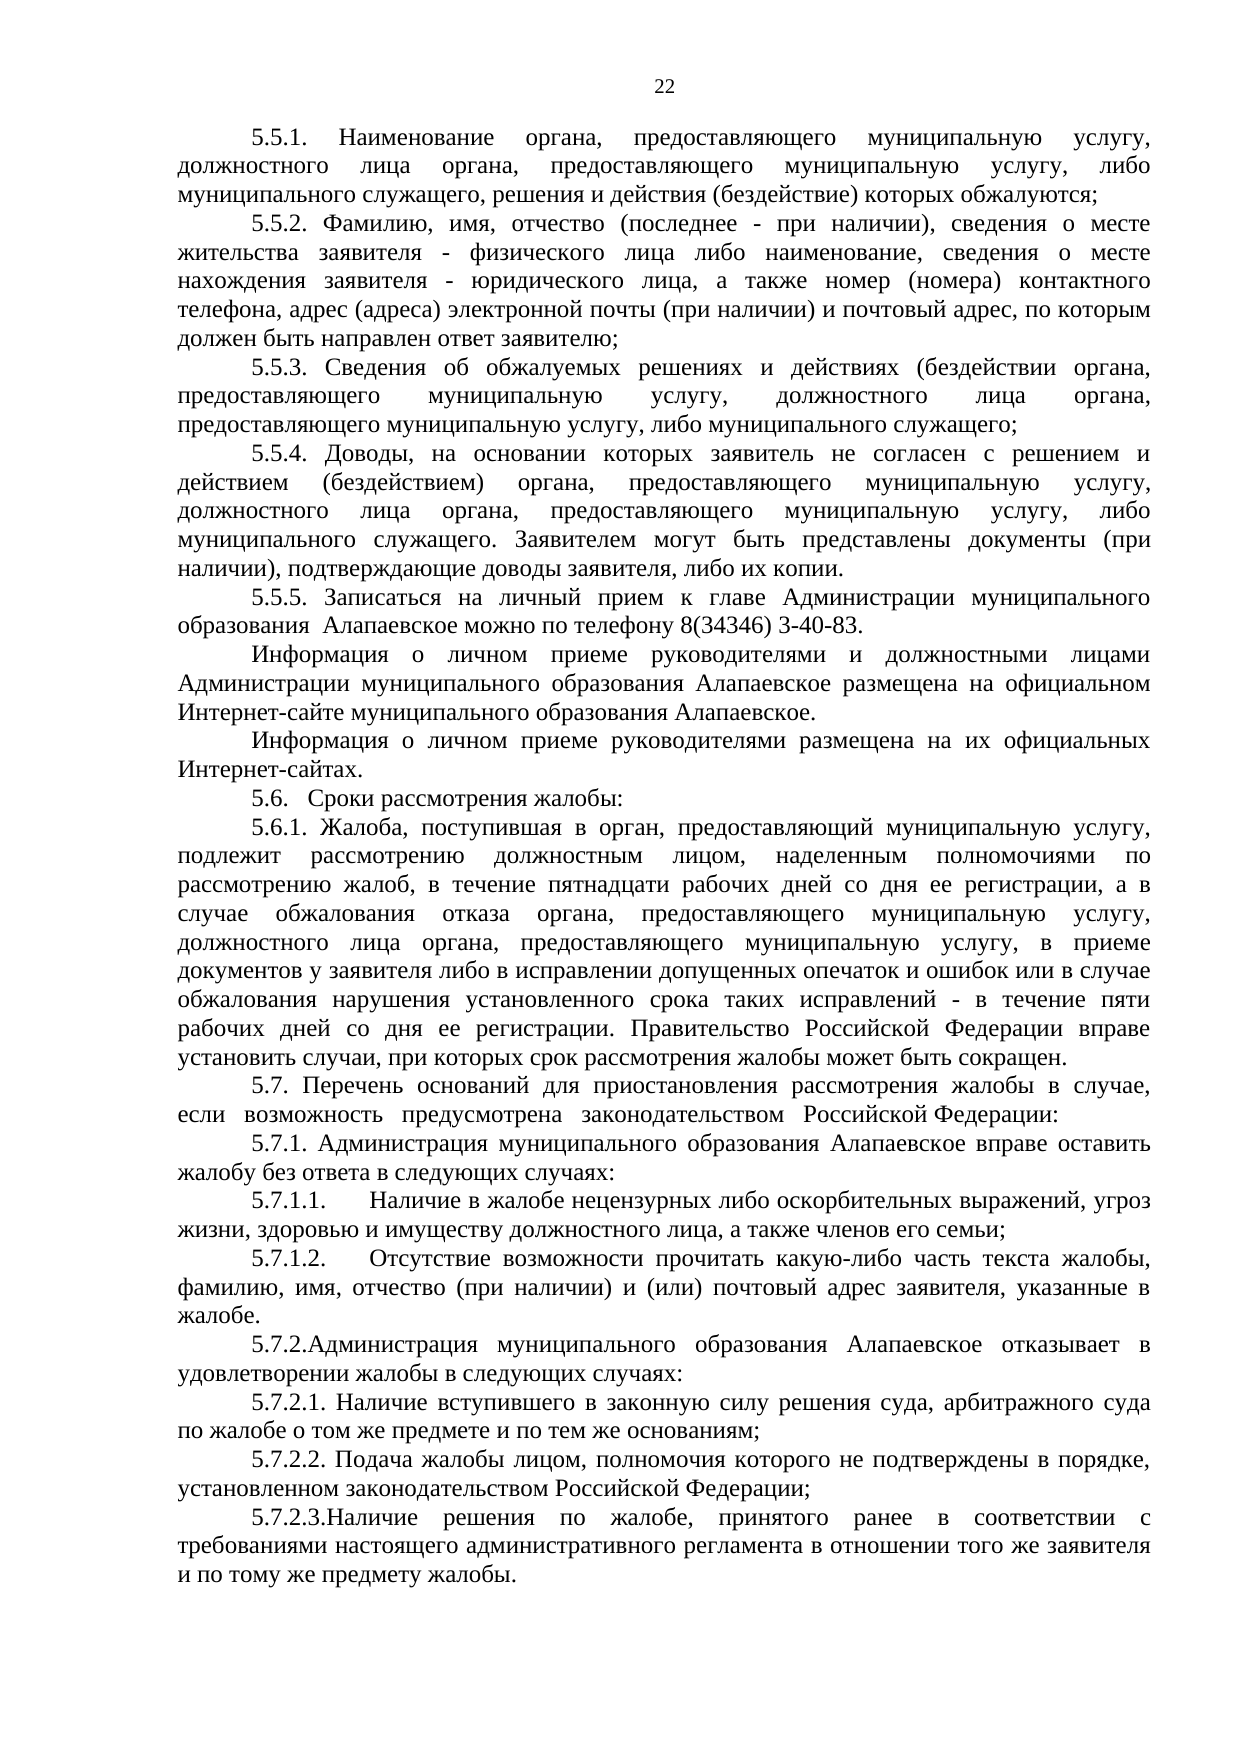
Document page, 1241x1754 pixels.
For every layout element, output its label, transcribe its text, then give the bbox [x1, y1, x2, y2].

text 5.7. Перечень оснований для приостановления рассмотрения жалобы в случае, если возможность предусмотрена законодательством Российской Федерации: [177, 1071, 1152, 1128]
text 5.7.2.2. Подача жалобы лицом, полномочия которого не подтверждены в порядке, установленном законодательством Российской Федерации; [177, 1444, 1152, 1502]
text 5.5.5. Записаться на личный прием к главе Администрации муниципального образования Алапаевское можно по телефону 8(34346) 3-40-83. [177, 582, 1152, 639]
text Информация о личном приеме руководителями размещена на их официальных Интернет-сайтах. [177, 726, 1152, 783]
text 5.5.1. Наименование органа, предоставляющего муниципальную услугу, должностного лица органа, предоставляющего муниципальную услугу, либо муниципального служащего, решения и действия (бездействие) которых обжалуются; [177, 122, 1152, 208]
list Наличие в жалобе нецензурных либо оскорбительных выражений, угроз жизни, здоровью и имуществу должностного лица, а также членов его семьи; [177, 1186, 1152, 1243]
text 5.7.1. Администрация муниципального образования Алапаевское вправе оставить жалобу без ответа в следующих случаях: [177, 1128, 1152, 1186]
text 5.7.2.Администрация муниципального образования Алапаевское отказывает в удовлетворении жалобы в следующих случаях: [177, 1329, 1152, 1387]
text Информация о личном приеме руководителями и должностными лицами Администрации муниципального образования Алапаевское размещена на официальном Интернет-сайте муниципального образования Алапаевское. [177, 639, 1152, 726]
text 5.7.2.3.Наличие решения по жалобе, принятого ранее в соответствии с требованиями настоящего административного регламента в отношении того же заявителя и по тому же предмету жалобы. [177, 1502, 1152, 1588]
text 5.6.1. Жалоба, поступившая в орган, предоставляющий муниципальную услугу, подлежит рассмотрению должностным лицом, наделенным полномочиями по рассмотрению жалоб, в течение пятнадцати рабочих дней со дня ее регистрации, а в случае обжалования отказа органа, предоставляющего муниципальную услугу, должностного лица органа, предоставляющего муниципальную услугу, в приеме документов у заявителя либо в исправлении допущенных опечаток и ошибок или в случае обжалования нарушения установленного срока таких исправлений - в течение пяти рабочих дней со дня ее регистрации. Правительство Российской Федерации вправе установить случаи, при которых срок рассмотрения жалобы может быть сокращен. [177, 812, 1152, 1071]
text 5.5.4. Доводы, на основании которых заявитель не согласен с решением и действием (бездействием) органа, предоставляющего муниципальную услугу, должностного лица органа, предоставляющего муниципальную услугу, либо муниципального служащего. Заявителем могут быть представлены документы (при наличии), подтверждающие доводы заявителя, либо их копии. [177, 438, 1152, 582]
text 5.5.3. Сведения об обжалуемых решениях и действиях (бездействии органа, предоставляющего муниципальную услугу, должностного лица органа, предоставляющего муниципальную услугу, либо муниципального служащего; [177, 352, 1152, 438]
list Отсутствие возможности прочитать какую-либо часть текста жалобы, фамилию, имя, отчество (при наличии) и (или) почтовый адрес заявителя, указанные в жалобе. [177, 1243, 1152, 1329]
text 5.5.2. Фамилию, имя, отчество (последнее - при наличии), сведения о месте жительства заявителя - физического лица либо наименование, сведения о месте нахождения заявителя - юридического лица, а также номер (номера) контактного телефона, адрес (адреса) электронной почты (при наличии) и почтовый адрес, по которым должен быть направлен ответ заявителю; [177, 208, 1152, 352]
text 5.7.2.1. Наличие вступившего в законную силу решения суда, арбитражного суда по жалобе о том же предмете и по тем же основаниям; [177, 1387, 1152, 1444]
text 5.6. Сроки рассмотрения жалобы: [177, 783, 1152, 812]
